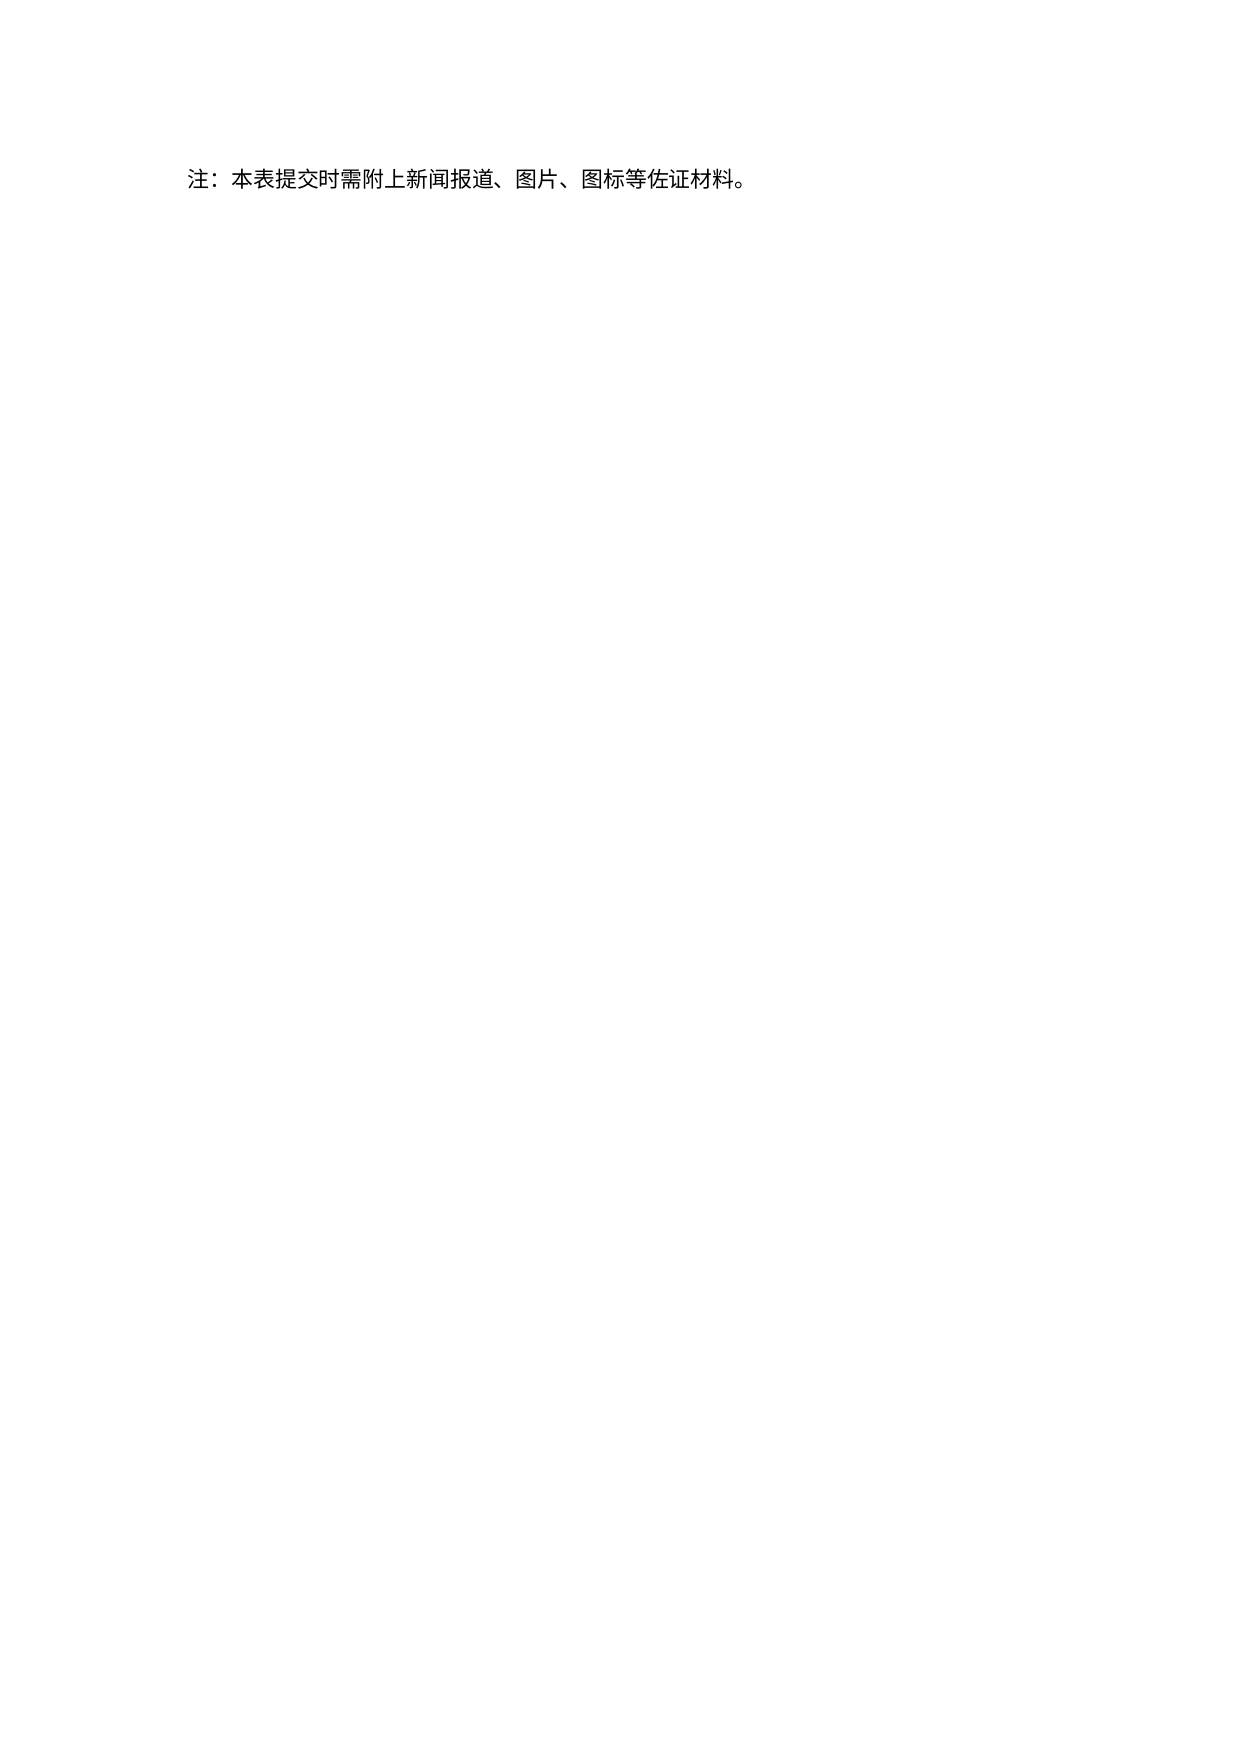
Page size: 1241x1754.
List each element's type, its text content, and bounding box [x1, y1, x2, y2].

text 注：本表提交时需附上新闻报道、图片、图标等佐证材料。 [187, 162, 1053, 194]
